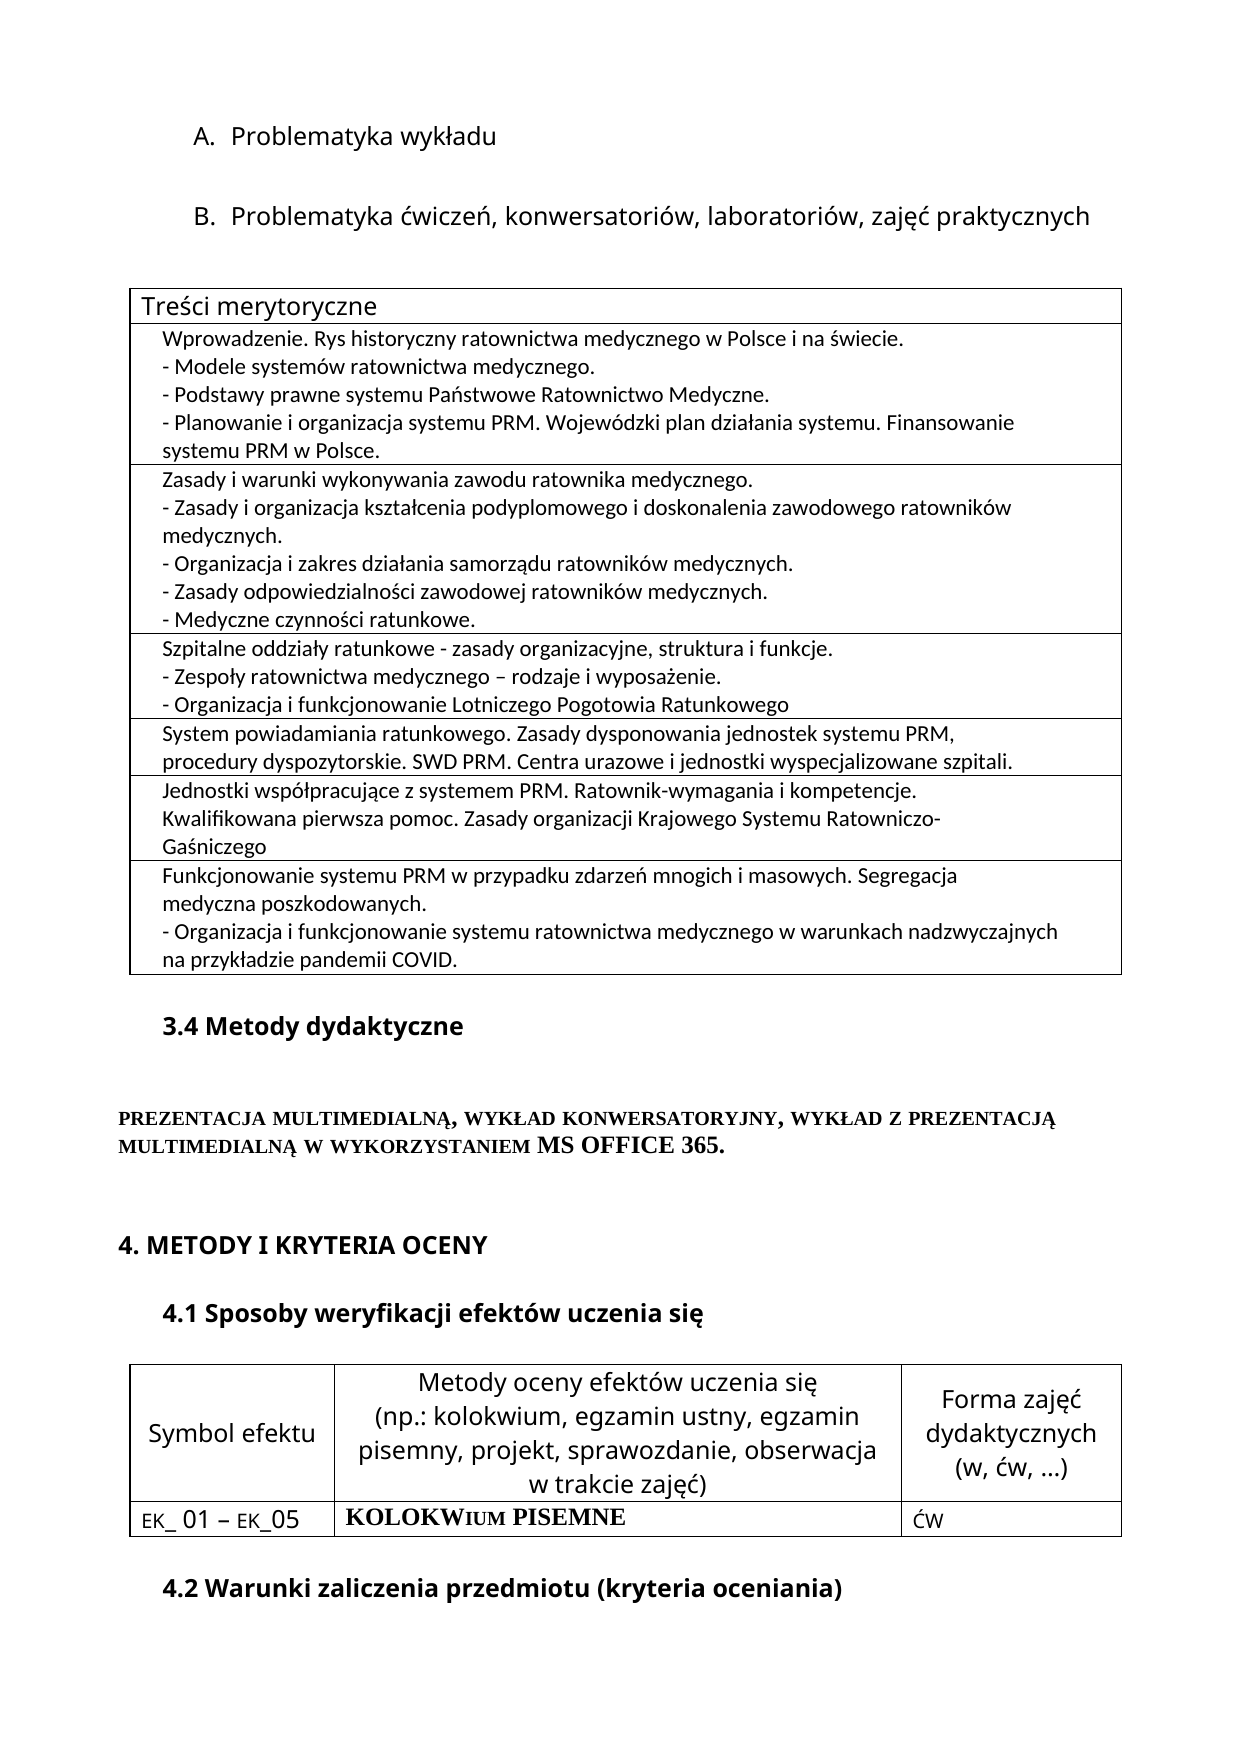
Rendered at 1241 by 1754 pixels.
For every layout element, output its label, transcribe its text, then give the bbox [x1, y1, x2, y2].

table_header Metody oceny efektów uczenia się (np.: kolokwium, egzamin ustny, egzamin pisemny, projekt, sprawozdanie, obserwacja w trakcie zajęć) [335, 1365, 901, 1501]
text 3.4 Metody dydaktyczne [162, 1009, 1122, 1043]
table_cell KOLOKWium PISEMNE [335, 1502, 901, 1536]
table_cell ek_ 01 – ek_05 [131, 1502, 334, 1536]
text prezentacja multimedialną, wykład konwersatoryjny, wykład z prezentacją [118, 1102, 1122, 1131]
table_cell Szpitalne oddziały ratunkowe - zasady organizacyjne, struktura i funkcje. - Zespoły ratownictwa medycznego – rodzaje i wyposażenie. - Organizacja i funkcjonowanie Lotniczego Pogotowia Ratunkowego [131, 634, 1121, 718]
text 4.2 Warunki zaliczenia przedmiotu (kryteria oceniania) [162, 1571, 1122, 1605]
table_cell Jednostki współpracujące z systemem PRM. Ratownik-wymagania i kompetencje. Kwalifikowana pierwsza pomoc. Zasady organizacji Krajowego Systemu Ratowniczo- Gaśniczego [131, 776, 1121, 860]
table_cell System powiadamiania ratunkowego. Zasady dysponowania jednostek systemu PRM, procedury dyspozytorskie. SWD PRM. Centra urazowe i jednostki wyspecjalizowane szpitali. [131, 719, 1121, 775]
text 4. METODY I KRYTERIA OCENY [118, 1227, 1122, 1261]
list Problematyka ćwiczeń, konwersatoriów, laboratoriów, zajęć praktycznych [193, 199, 1122, 233]
table_cell Funkcjonowanie systemu PRM w przypadku zdarzeń mnogich i masowych. Segregacja medyczna poszkodowanych. - Organizacja i funkcjonowanie systemu ratownictwa medycznego w warunkach nadzwyczajnych na przykładzie pandemii COVID. [131, 861, 1121, 973]
table_header Symbol efektu [131, 1365, 334, 1501]
table_cell ćw [902, 1502, 1121, 1536]
table_cell Wprowadzenie. Rys historyczny ratownictwa medycznego w Polsce i na świecie. - Modele systemów ratownictwa medycznego. - Podstawy prawne systemu Państwowe Ratownictwo Medyczne. - Planowanie i organizacja systemu PRM. Wojewódzki plan działania systemu. Finansowanie systemu PRM w Polsce. [131, 324, 1121, 464]
list Problematyka wykładu [193, 118, 1122, 152]
table_cell Zasady i warunki wykonywania zawodu ratownika medycznego. - Zasady i organizacja kształcenia podyplomowego i doskonalenia zawodowego ratowników medycznych. - Organizacja i zakres działania samorządu ratowników medycznych. - Zasady odpowiedzialności zawodowej ratowników medycznych. - Medyczne czynności ratunkowe. [131, 465, 1121, 633]
text 4.1 Sposoby weryfikacji efektów uczenia się [162, 1296, 1122, 1329]
table_header Forma zajęć dydaktycznych (w, ćw, …) [902, 1365, 1121, 1501]
text multimedialną w wykorzystaniem MS OFFICE 365. [118, 1131, 1122, 1159]
table_header Treści merytoryczne [131, 289, 1121, 323]
